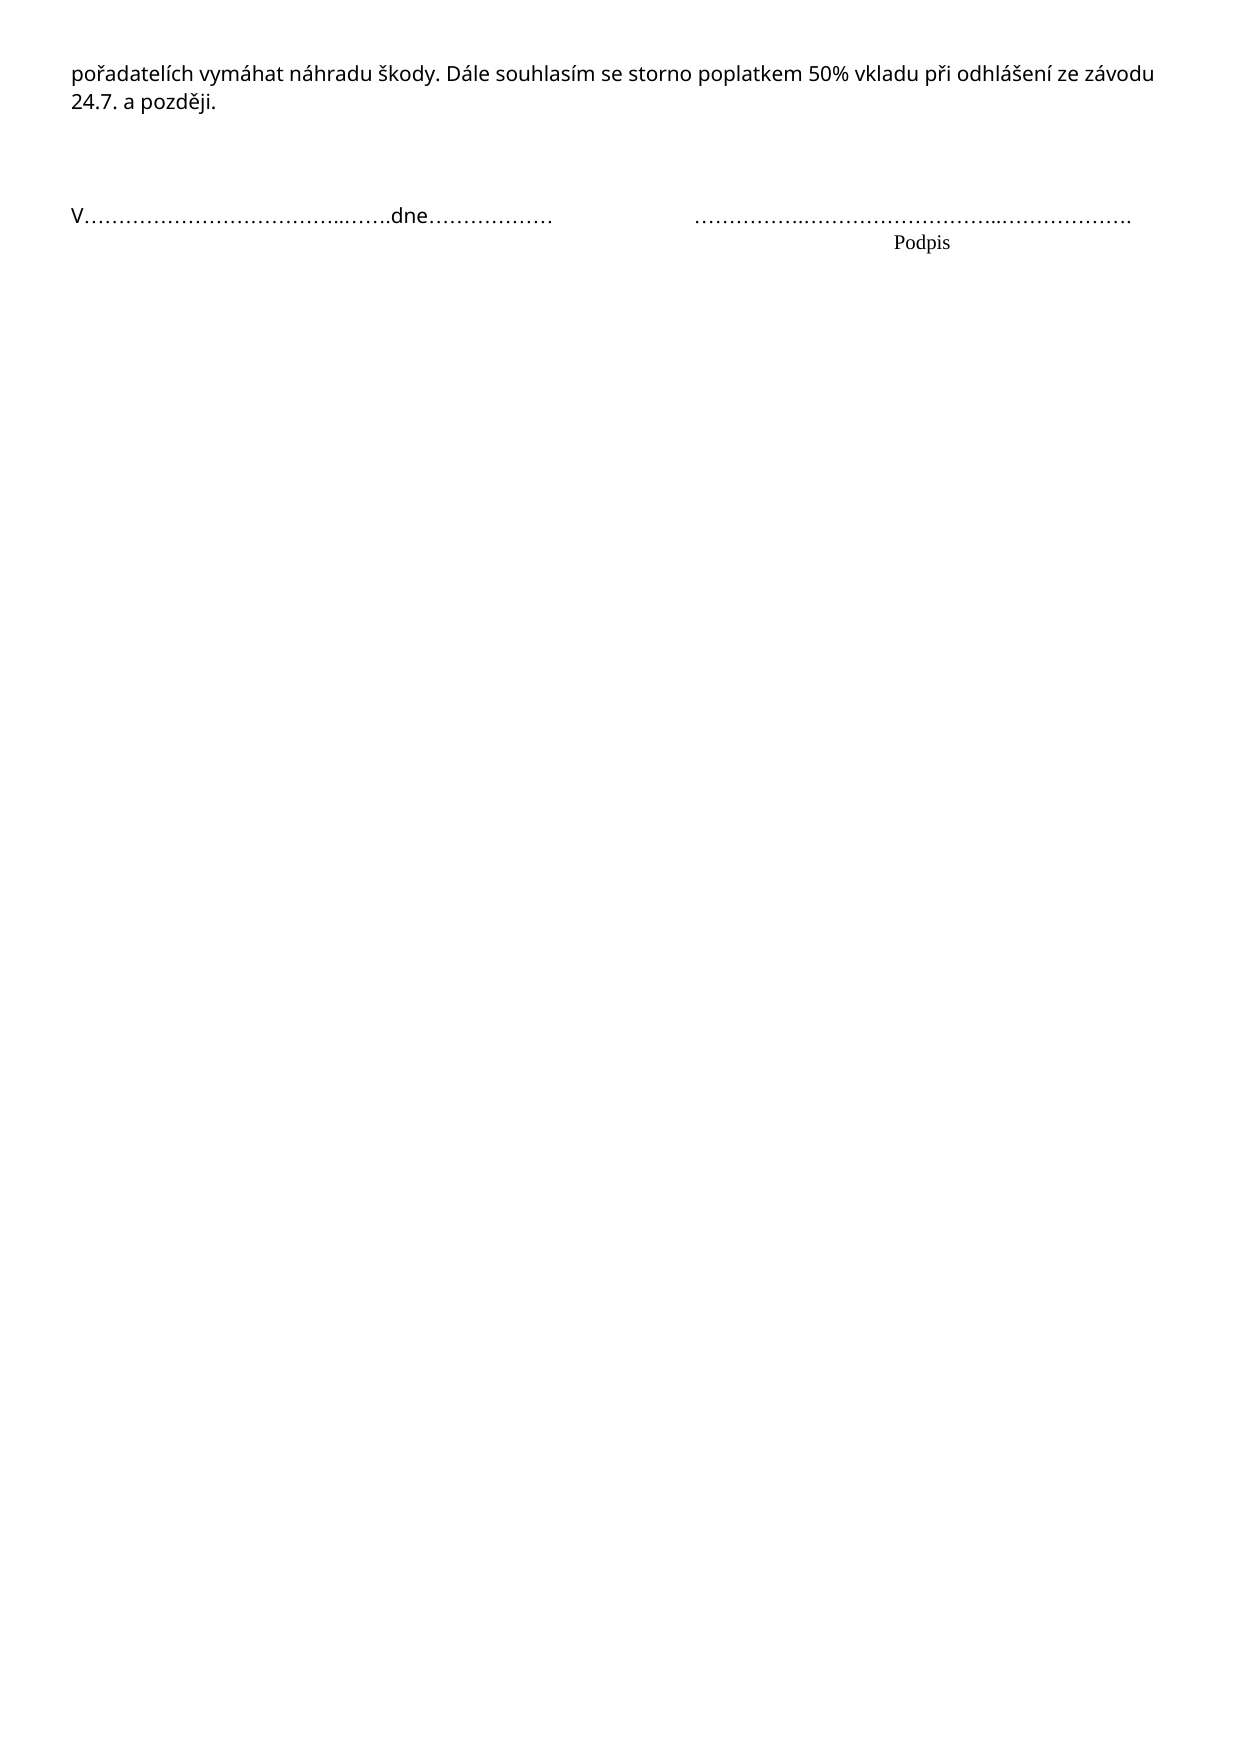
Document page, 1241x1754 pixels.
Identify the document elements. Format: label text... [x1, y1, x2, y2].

text V………………………………..…….dne……………… …………….………………………..………………. [71, 202, 1169, 230]
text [71, 59, 1169, 116]
text Podpis [71, 230, 1169, 254]
